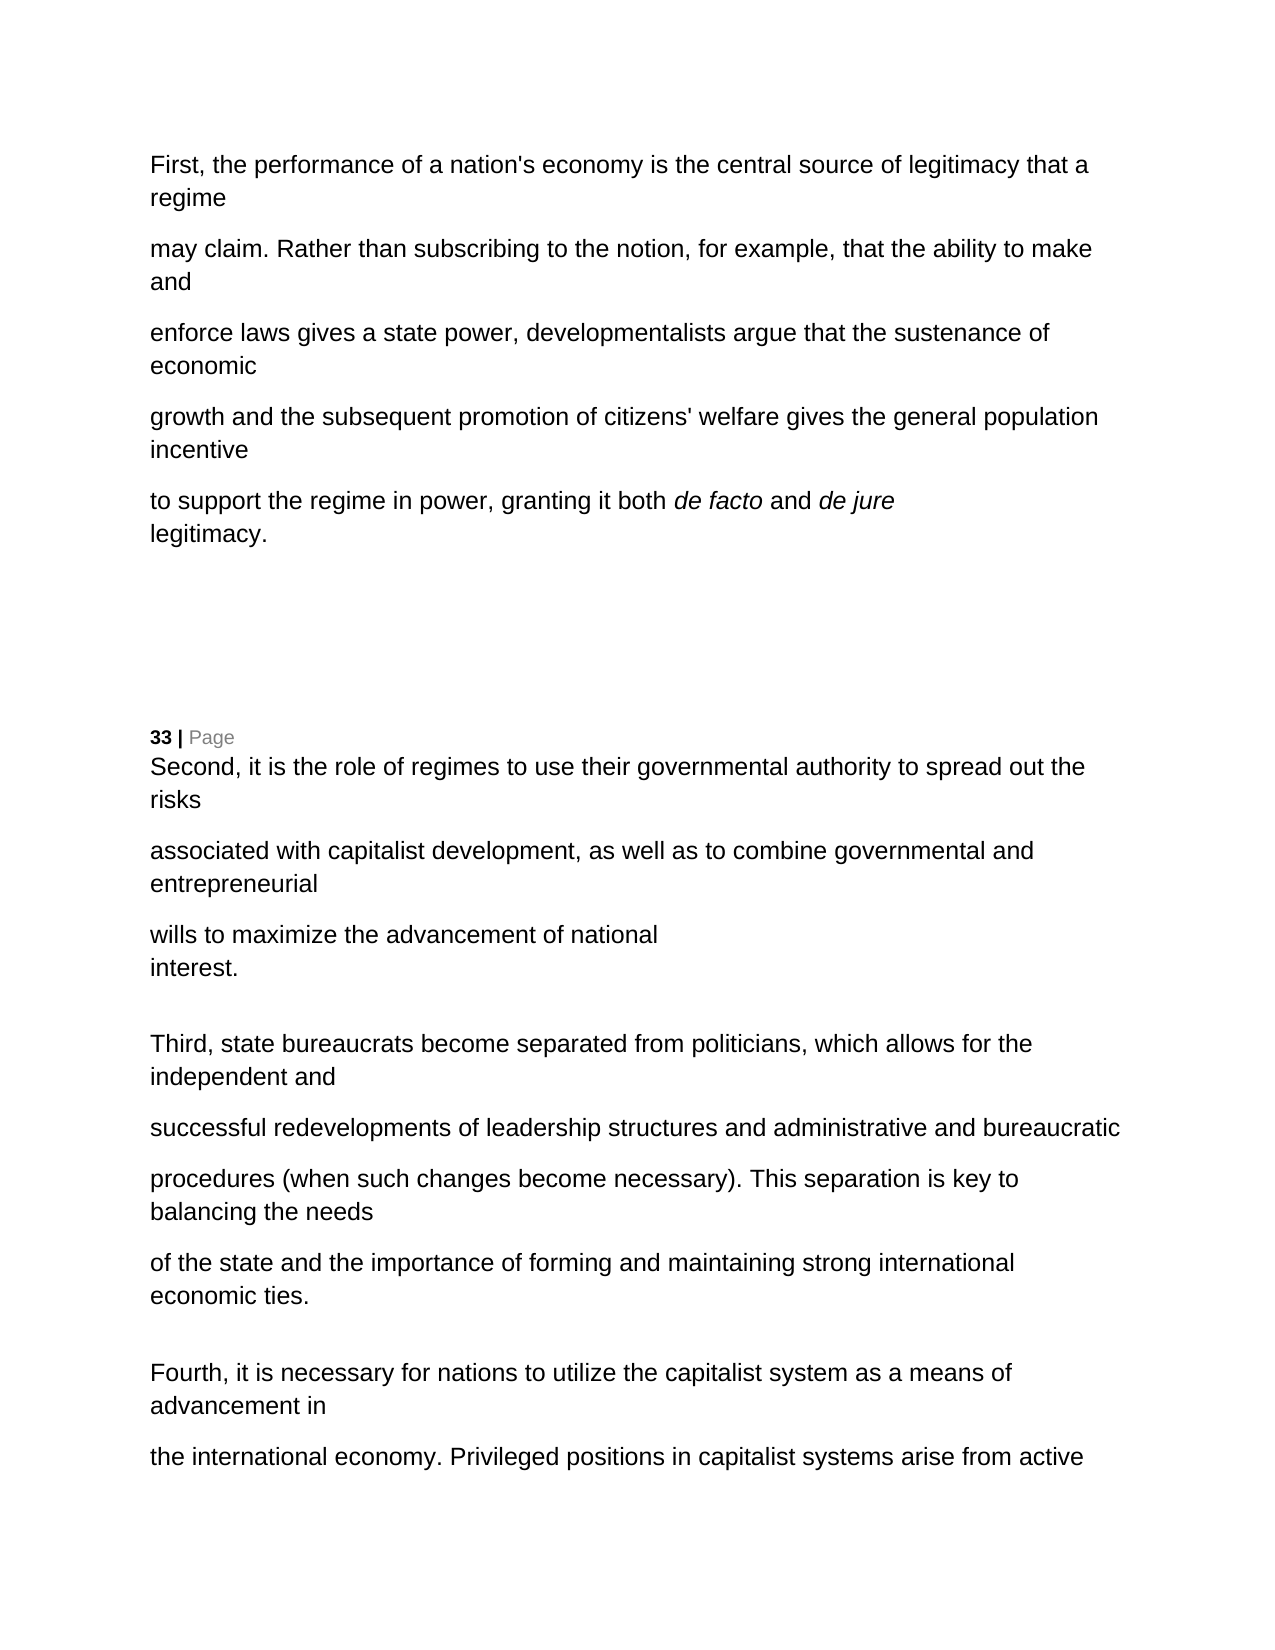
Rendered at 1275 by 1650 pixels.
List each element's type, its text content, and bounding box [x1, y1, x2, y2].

text procedures (when such changes become necessary). This separation is key to balancing the needs [150, 1164, 1124, 1226]
text to support the regime in power, granting it both de facto and de jure legitimacy. [150, 486, 948, 548]
text 33 | Page [150, 726, 263, 748]
text First, the performance of a nation's economy is the central source of legitimacy that a regime [150, 150, 1125, 212]
text associated with capitalist development, as well as to combine governmental and entrepreneurial [150, 836, 1124, 898]
text successful redevelopments of leadership structures and administrative and bureaucratic [150, 1113, 1124, 1142]
text of the state and the importance of forming and maintaining strong international economic ties. [150, 1248, 1092, 1310]
text Second, it is the role of regimes to use their governmental authority to spread out the risks [150, 752, 1125, 814]
text Fourth, it is necessary for nations to utilize the capitalist system as a means of advancement in [150, 1358, 1124, 1419]
text wills to maximize the advancement of national interest. [150, 920, 704, 982]
text enforce laws gives a state power, developmentalists argue that the sustenance of economic [150, 318, 1125, 380]
text may claim. Rather than subscribing to the notion, for example, that the ability to make and [150, 234, 1124, 296]
text Third, state bureaucrats become separated from politicians, which allows for the independent and [150, 1029, 1125, 1091]
text growth and the subsequent promotion of citizens' welfare gives the general population incentive [150, 402, 1125, 464]
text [150, 1442, 1124, 1470]
